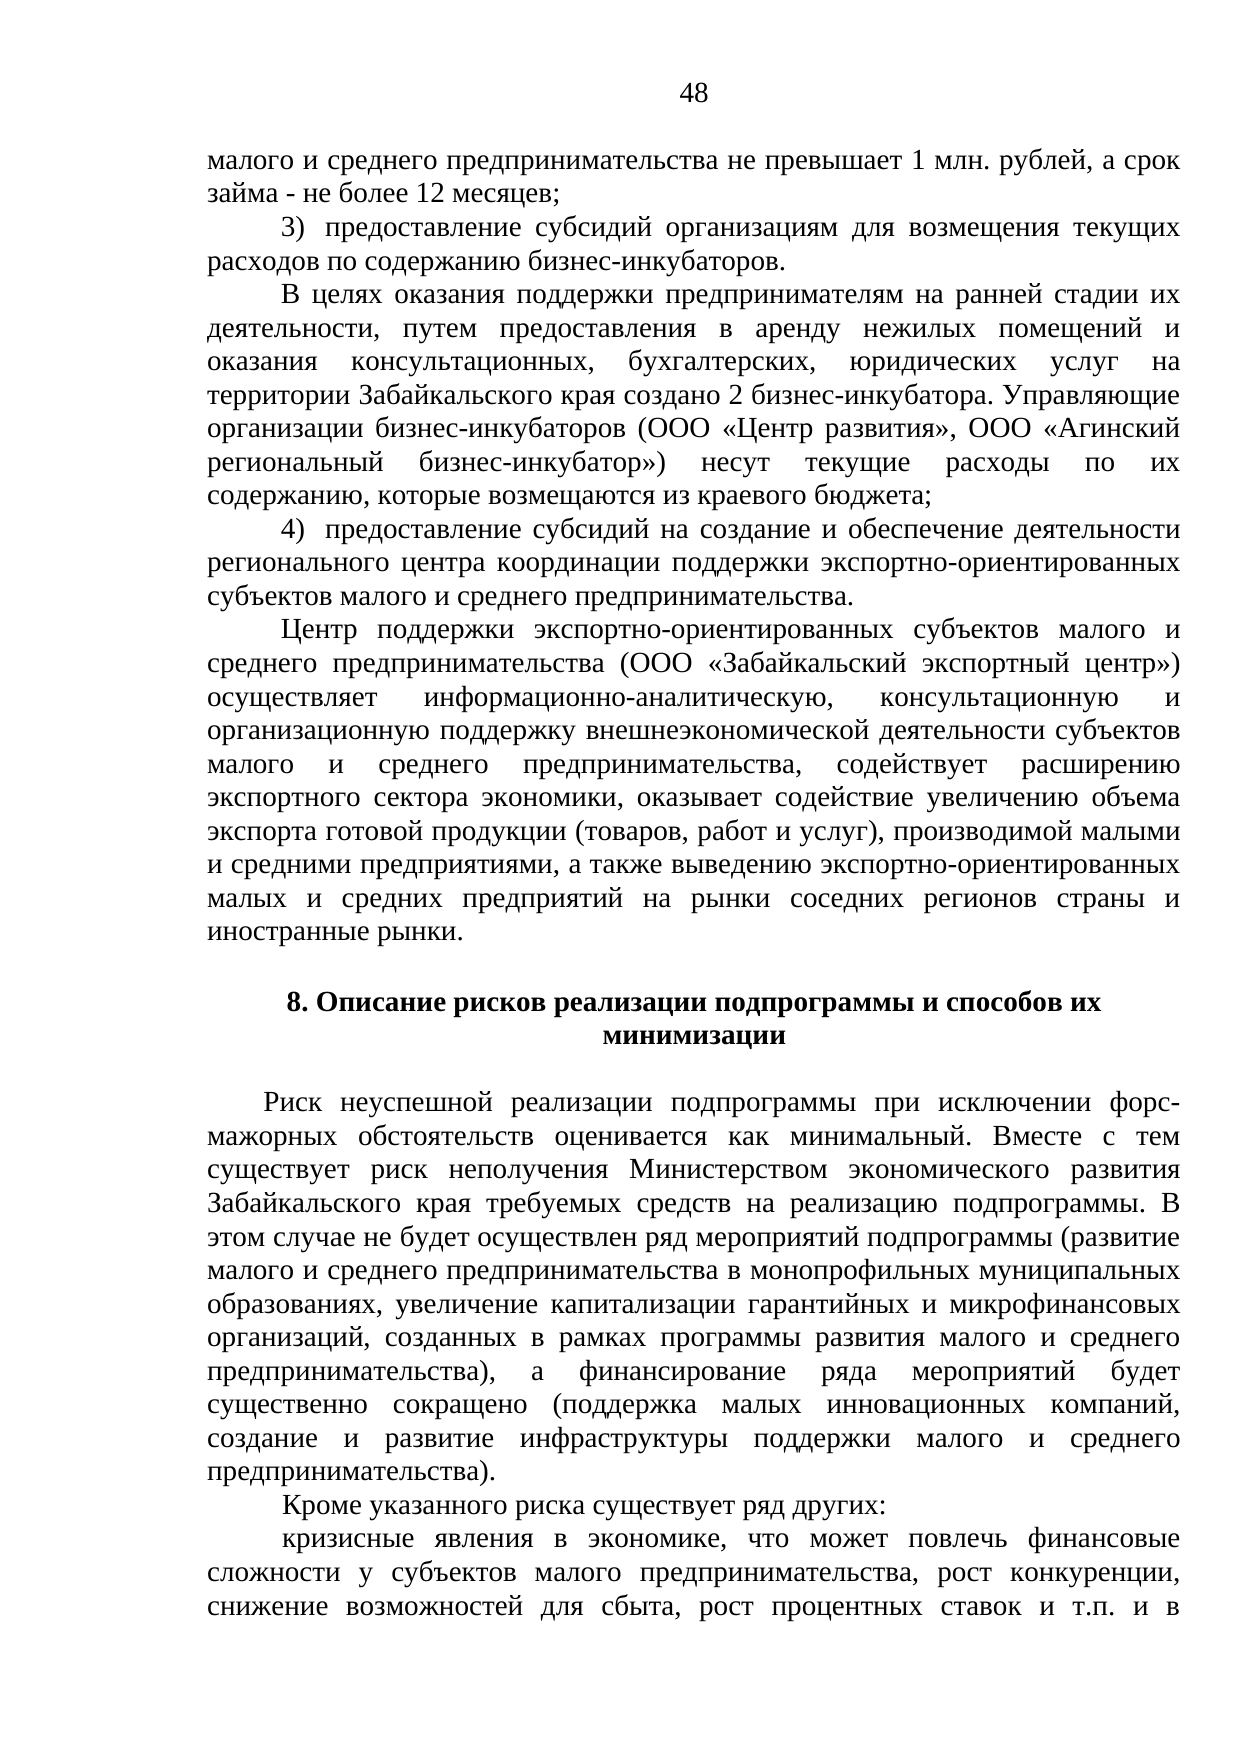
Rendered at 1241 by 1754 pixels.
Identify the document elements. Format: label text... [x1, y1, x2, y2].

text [207, 1521, 1181, 1621]
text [207, 142, 1181, 209]
list предоставление субсидий организациям для возмещения текущих расходов по содержанию бизнес-инкубаторов. [207, 209, 1181, 276]
text Кроме указанного риска существует ряд других: [207, 1487, 1181, 1521]
list предоставление субсидий на создание и обеспечение деятельности регионального центра координации поддержки экспортно-ориентированных субъектов малого и среднего предпринимательства. [207, 511, 1181, 612]
text Центр поддержки экспортно-ориентированных субъектов малого и среднего предпринимательства (ООО «Забайкальский экспортный центр») осуществляет информационно-аналитическую, консультационную и организационную поддержку внешнеэкономической деятельности субъектов малого и среднего предпринимательства, содействует расширению экспортного сектора экономики, оказывает содействие увеличению объема экспорта готовой продукции (товаров, работ и услуг), производимой малыми и средними предприятиями, а также выведению экспортно-ориентированных малых и средних предприятий на рынки соседних регионов страны и иностранные рынки. [207, 612, 1181, 947]
text В целях оказания поддержки предпринимателям на ранней стадии их деятельности, путем предоставления в аренду нежилых помещений и оказания консультационных, бухгалтерских, юридических услуг на территории Забайкальского края создано 2 бизнес-инкубатора. Управляющие организации бизнес-инкубаторов (ООО «Центр развития», ООО «Агинский региональный бизнес-инкубатор») несут текущие расходы по их содержанию, которые возмещаются из краевого бюджета; [207, 276, 1181, 511]
text 8. Описание рисков реализации подпрограммы и способов их минимизации [207, 984, 1181, 1051]
text Риск неуспешной реализации подпрограммы при исключении форс-мажорных обстоятельств оценивается как минимальный. Вместе с тем существует риск неполучения Министерством экономического развития Забайкальского края требуемых средств на реализацию подпрограммы. В этом случае не будет осуществлен ряд мероприятий подпрограммы (развитие малого и среднего предпринимательства в монопрофильных муниципальных образованиях, увеличение капитализации гарантийных и микрофинансовых организаций, созданных в рамках программы развития малого и среднего предпринимательства), а финансирование ряда мероприятий будет существенно сокращено (поддержка малых инновационных компаний, создание и развитие инфраструктуры поддержки малого и среднего предпринимательства). [207, 1084, 1181, 1487]
